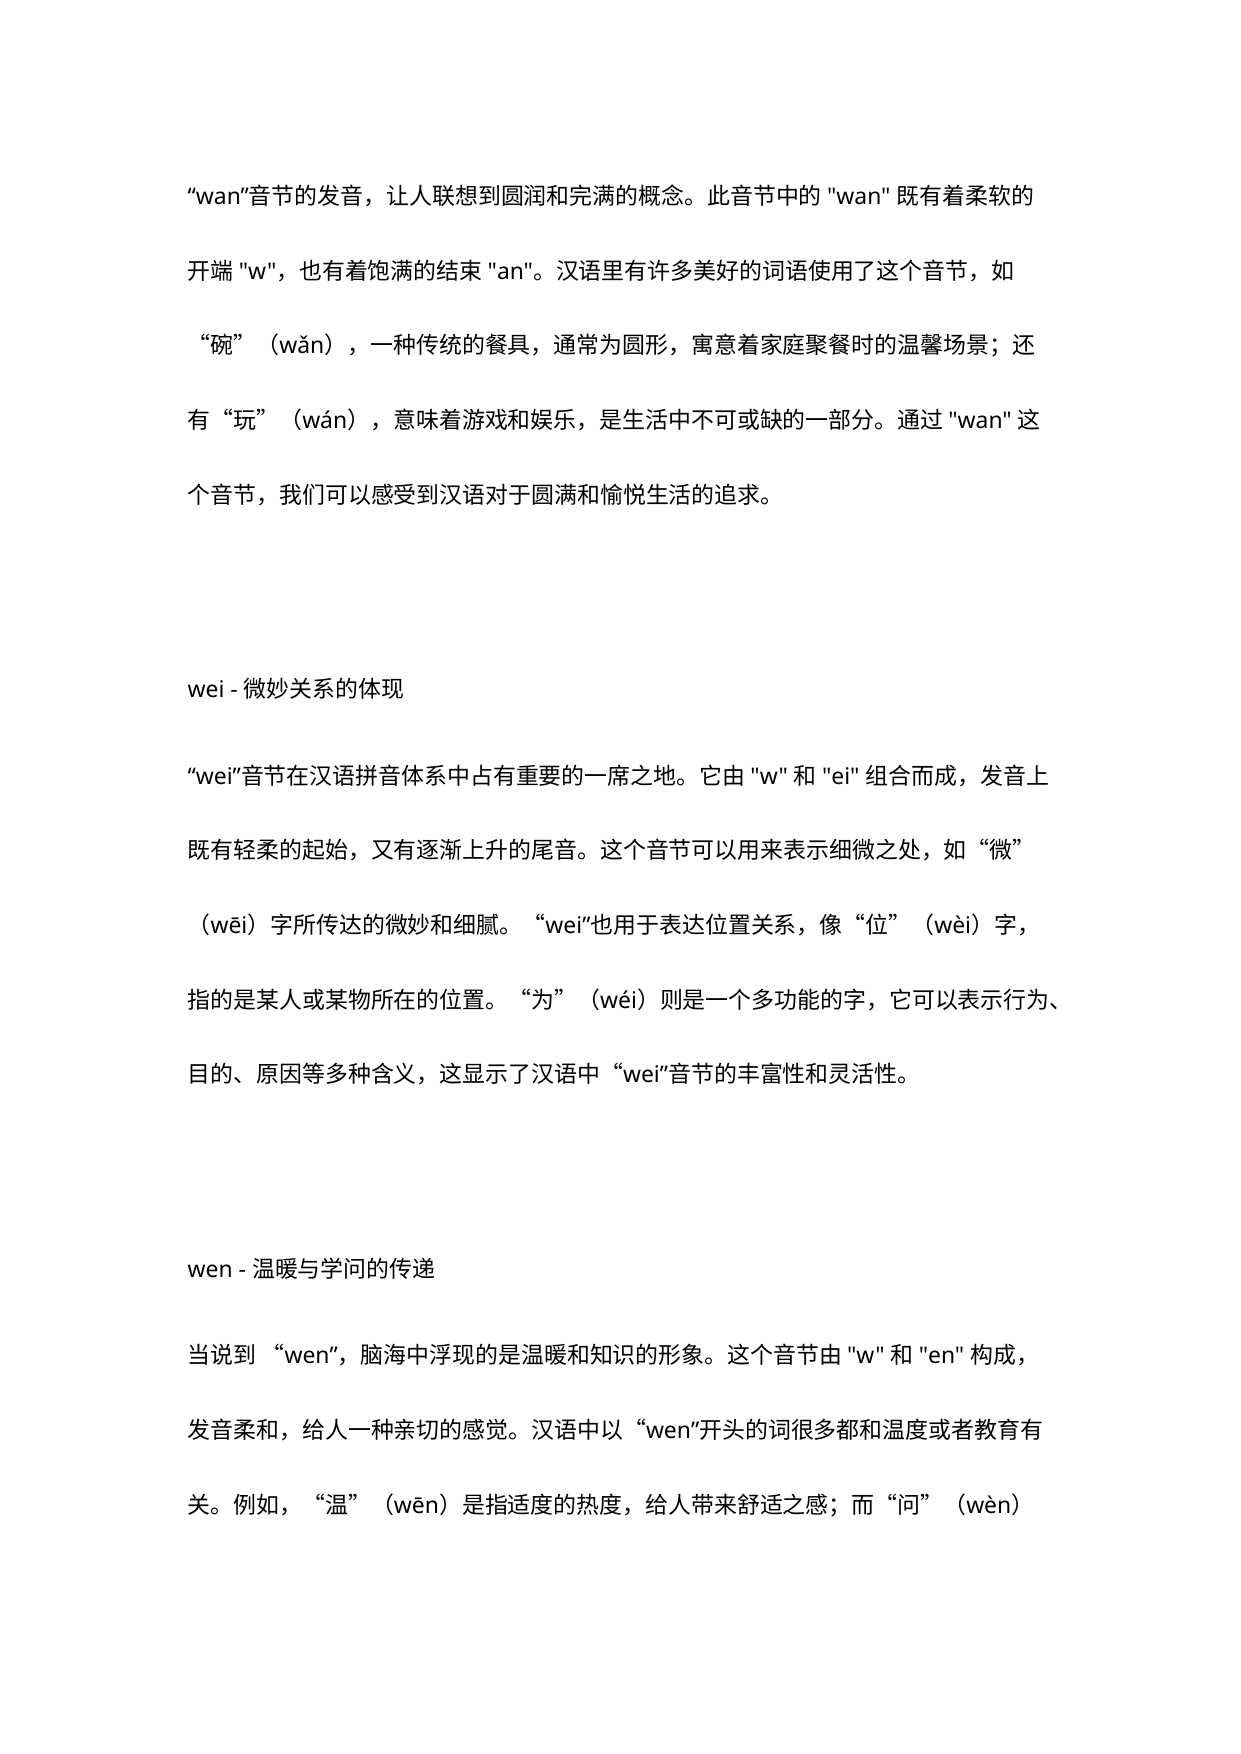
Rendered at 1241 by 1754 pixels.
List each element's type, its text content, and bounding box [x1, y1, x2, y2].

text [187, 1321, 1053, 1536]
text wei - 微妙关系的体现 [187, 655, 1053, 720]
text “wei”音节在汉语拼音体系中占有重要的一席之地。它由 "w" 和 "ei" 组合而成，发音上既有轻柔的起始，又有逐渐上升的尾音。这个音节可以用来表示细微之处，如“微”（wēi）字所传达的微妙和细腻。“wei”也用于表达位置关系，像“位”（wèi）字，指的是某人或某物所在的位置。“为”（wéi）则是一个多功能的字，它可以表示行为、目的、原因等多种含义，这显示了汉语中“wei”音节的丰富性和灵活性。 [187, 742, 1053, 1105]
text “wan”音节的发音，让人联想到圆润和完满的概念。此音节中的 "wan" 既有着柔软的开端 "w"，也有着饱满的结束 "an"。汉语里有许多美好的词语使用了这个音节，如“碗”（wǎn），一种传统的餐具，通常为圆形，寓意着家庭聚餐时的温馨场景；还有“玩”（wán），意味着游戏和娱乐，是生活中不可或缺的一部分。通过 "wan" 这个音节，我们可以感受到汉语对于圆满和愉悦生活的追求。 [187, 162, 1053, 526]
text wen - 温暖与学问的传递 [187, 1235, 1053, 1300]
